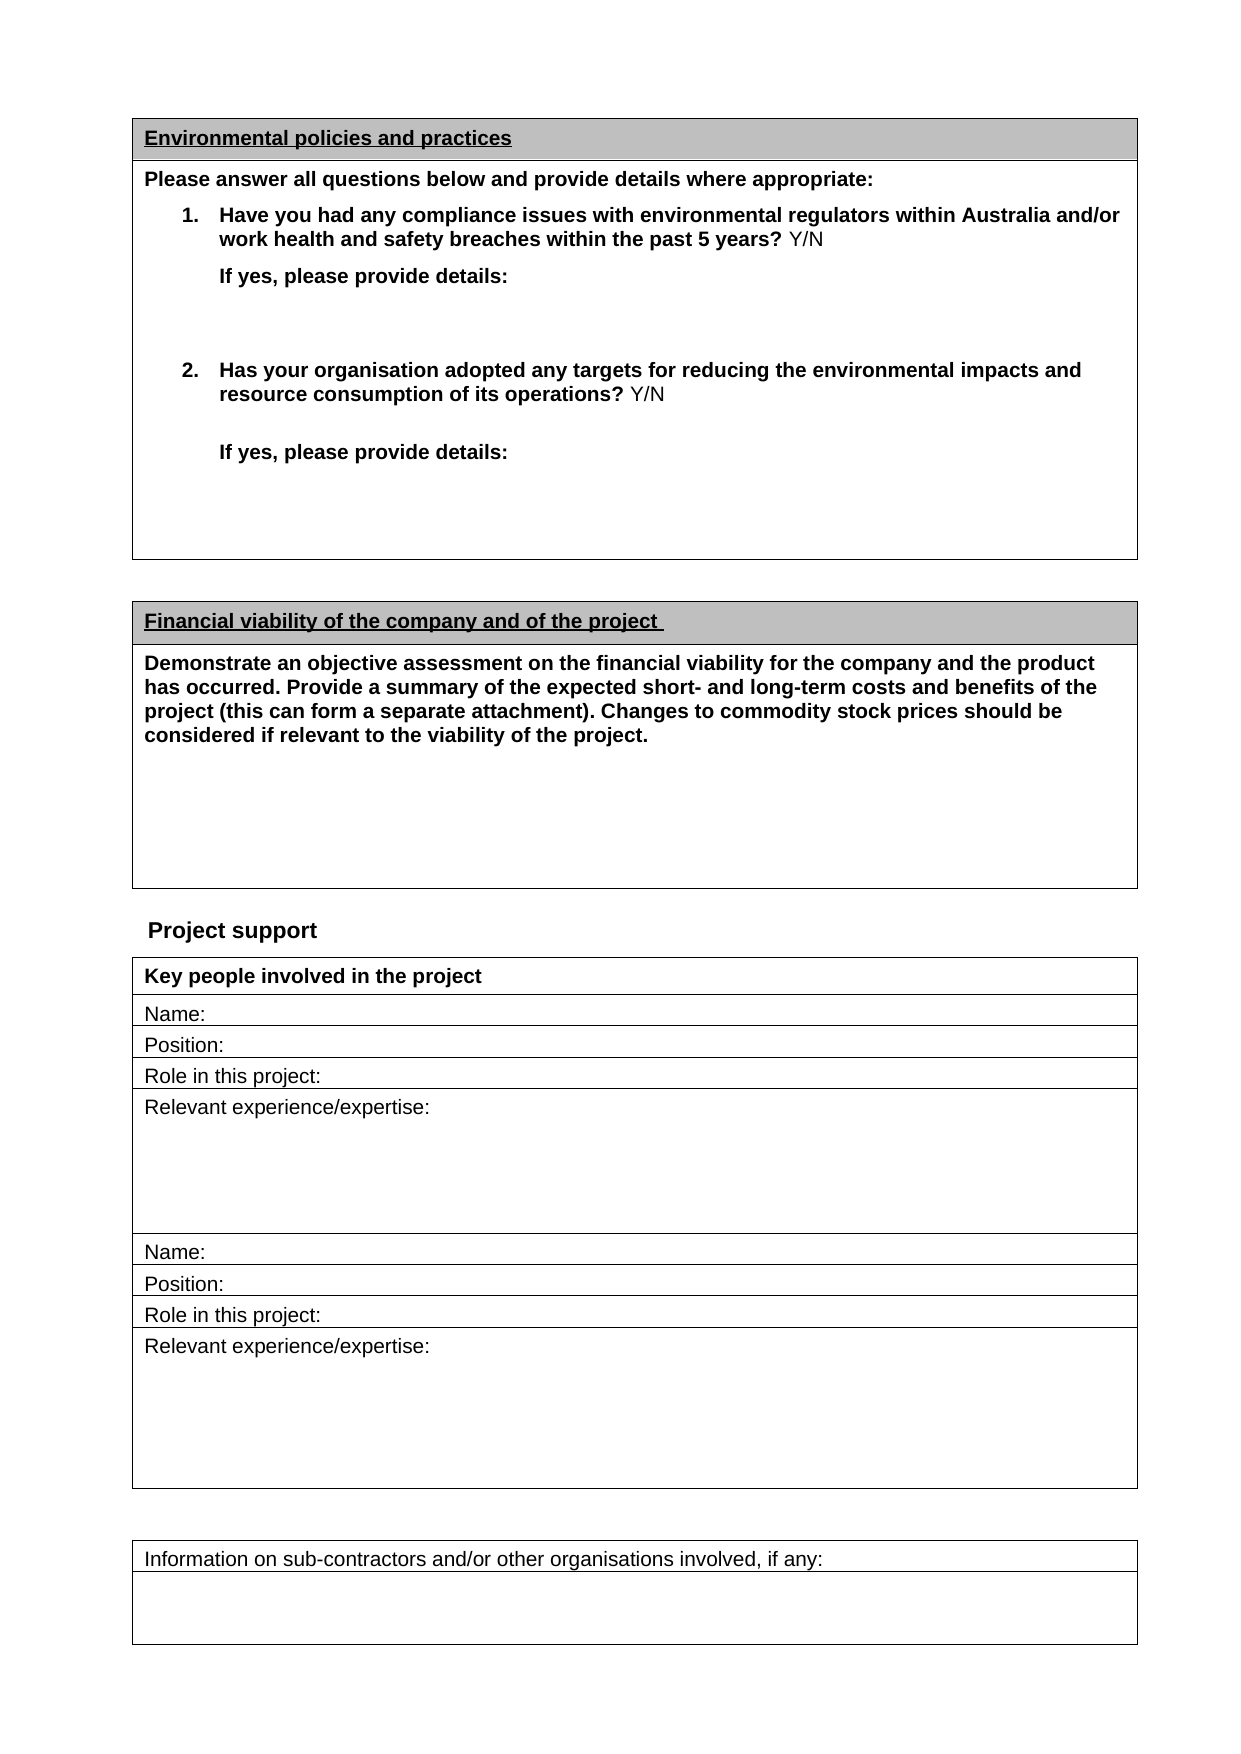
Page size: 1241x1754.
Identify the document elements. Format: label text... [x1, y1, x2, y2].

table_cell Position: [133, 1265, 1137, 1295]
table_cell [133, 1572, 1137, 1643]
table_cell Role in this project: [133, 1058, 1137, 1088]
table_cell Role in this project: [133, 1296, 1137, 1327]
table_cell Please answer all questions below and provide details where appropriate: Have you had any compliance issues with environmental regulators within Australia and/or work health and safety breaches within the past 5 years? Y/N If yes, please provide details: [133, 161, 1137, 352]
table_cell Name: [133, 1234, 1137, 1264]
table_cell Demonstrate an objective assessment on the financial viability for the company and the product has occurred. Provide a summary of the expected short- and long-term costs and benefits of the project (this can form a separate attachment). Changes to commodity stock prices should be considered if relevant to the viability of the project. [133, 645, 1137, 887]
text Project support [148, 917, 1092, 943]
table_cell Relevant experience/expertise: [133, 1328, 1137, 1488]
table_header Financial viability of the company and of the project [133, 602, 1137, 644]
table_cell Relevant experience/expertise: [133, 1089, 1137, 1233]
table_cell Has your organisation adopted any targets for reducing the environmental impacts and resource consumption of its operations? Y/N If yes, please provide details: [133, 352, 1137, 559]
table_cell Position: [133, 1026, 1137, 1057]
table_header Environmental policies and practices [133, 119, 1137, 159]
table_header Information on sub-contractors and/or other organisations involved, if any: [133, 1541, 1137, 1571]
table_cell Name: [133, 995, 1137, 1025]
table_header Key people involved in the project [133, 958, 1137, 994]
